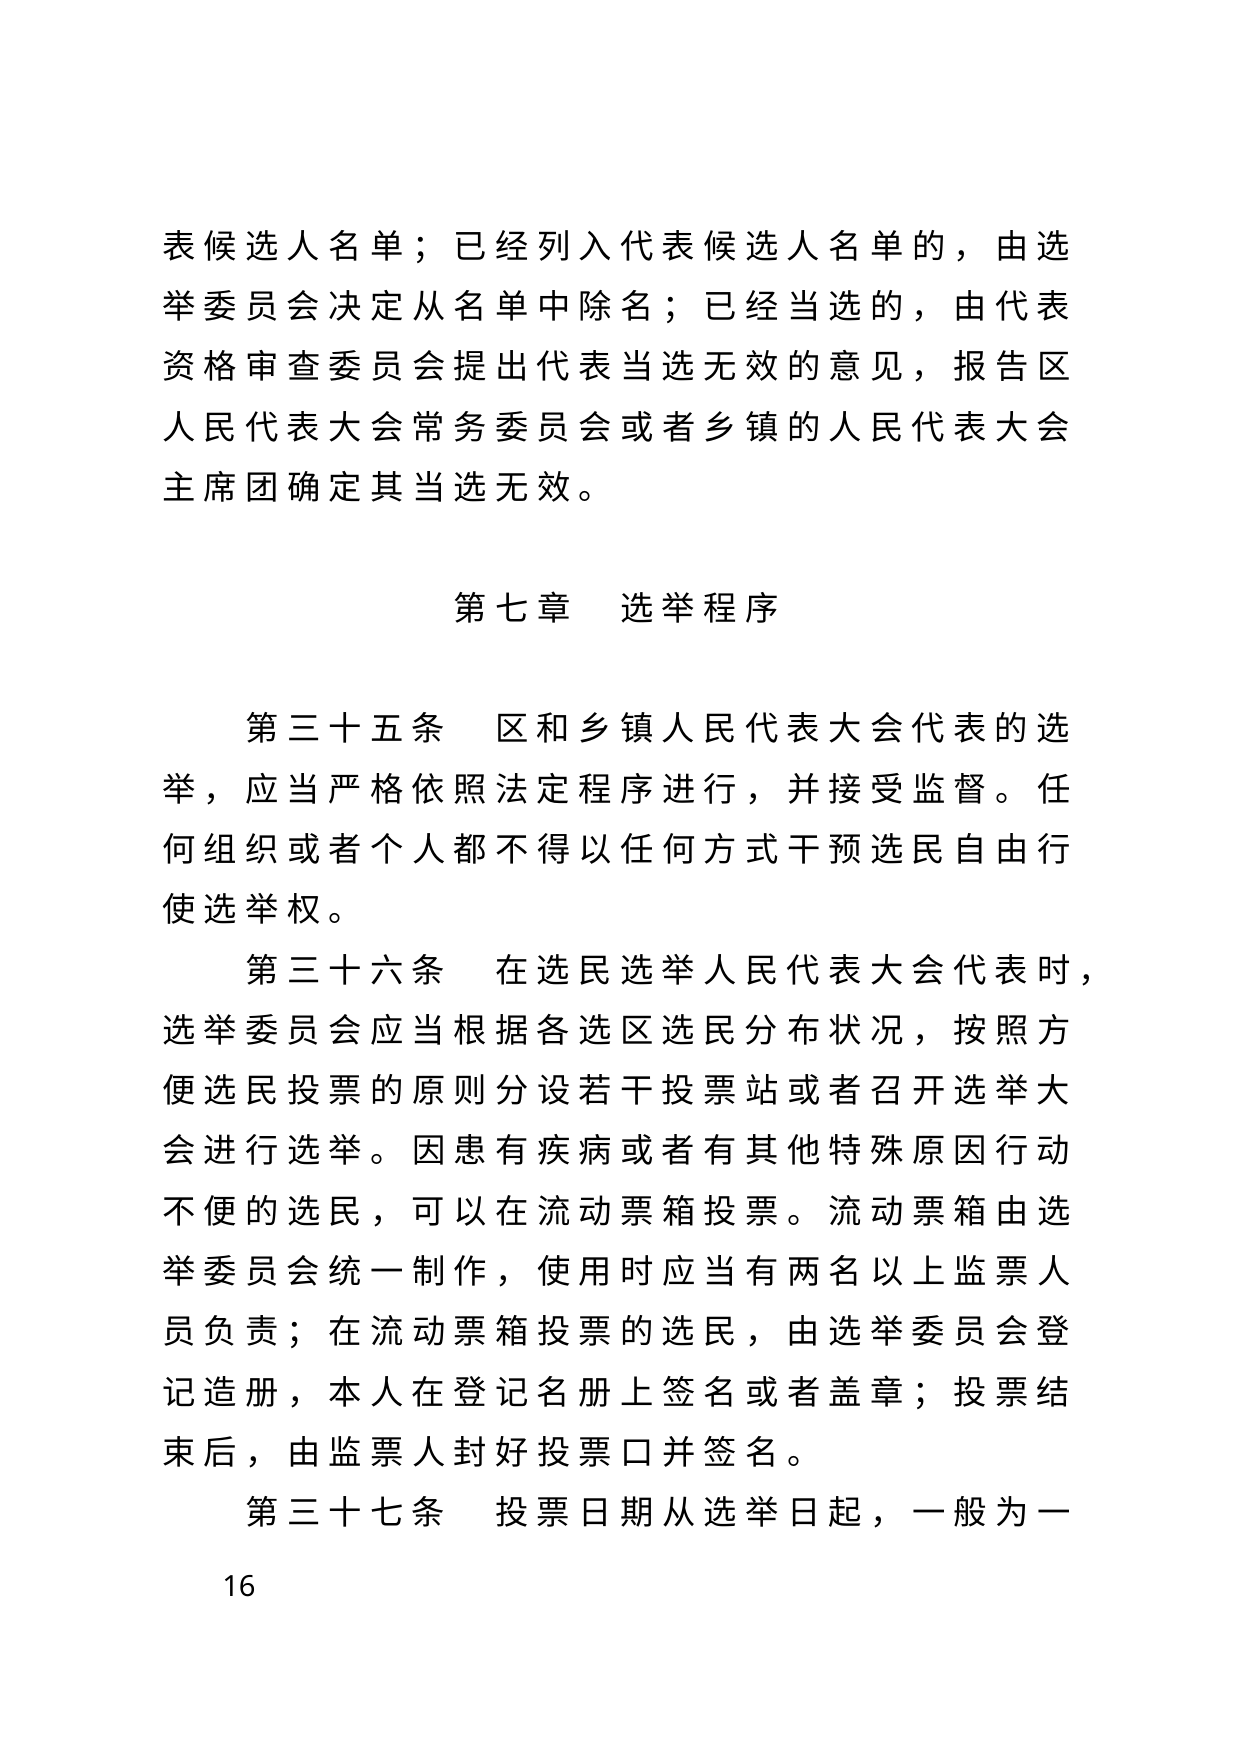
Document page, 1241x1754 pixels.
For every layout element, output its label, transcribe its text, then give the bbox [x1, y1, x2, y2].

text 第三十六条 在选民选举人民代表大会代表时，选举委员会应当根据各选区选民分布状况，按照方便选民投票的原则分设若干投票站或者召开选举大会进行选举。因患有疾病或者有其他特殊原因行动不便的选民，可以在流动票箱投票。流动票箱由选举委员会统一制作，使用时应当有两名以上监票人员负责；在流动票箱投票的选民，由选举委员会登记造册，本人在登记名册上签名或者盖章；投票结束后，由监票人封好投票口并签名。 [162, 937, 1078, 1480]
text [162, 1480, 1078, 1540]
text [162, 213, 1078, 515]
text 第三十五条 区和乡镇人民代表大会代表的选举，应当严格依照法定程序进行，并接受监督。任何组织或者个人都不得以任何方式干预选民自由行使选举权。 [162, 696, 1078, 937]
text 第七章 选举程序 [162, 575, 1078, 636]
